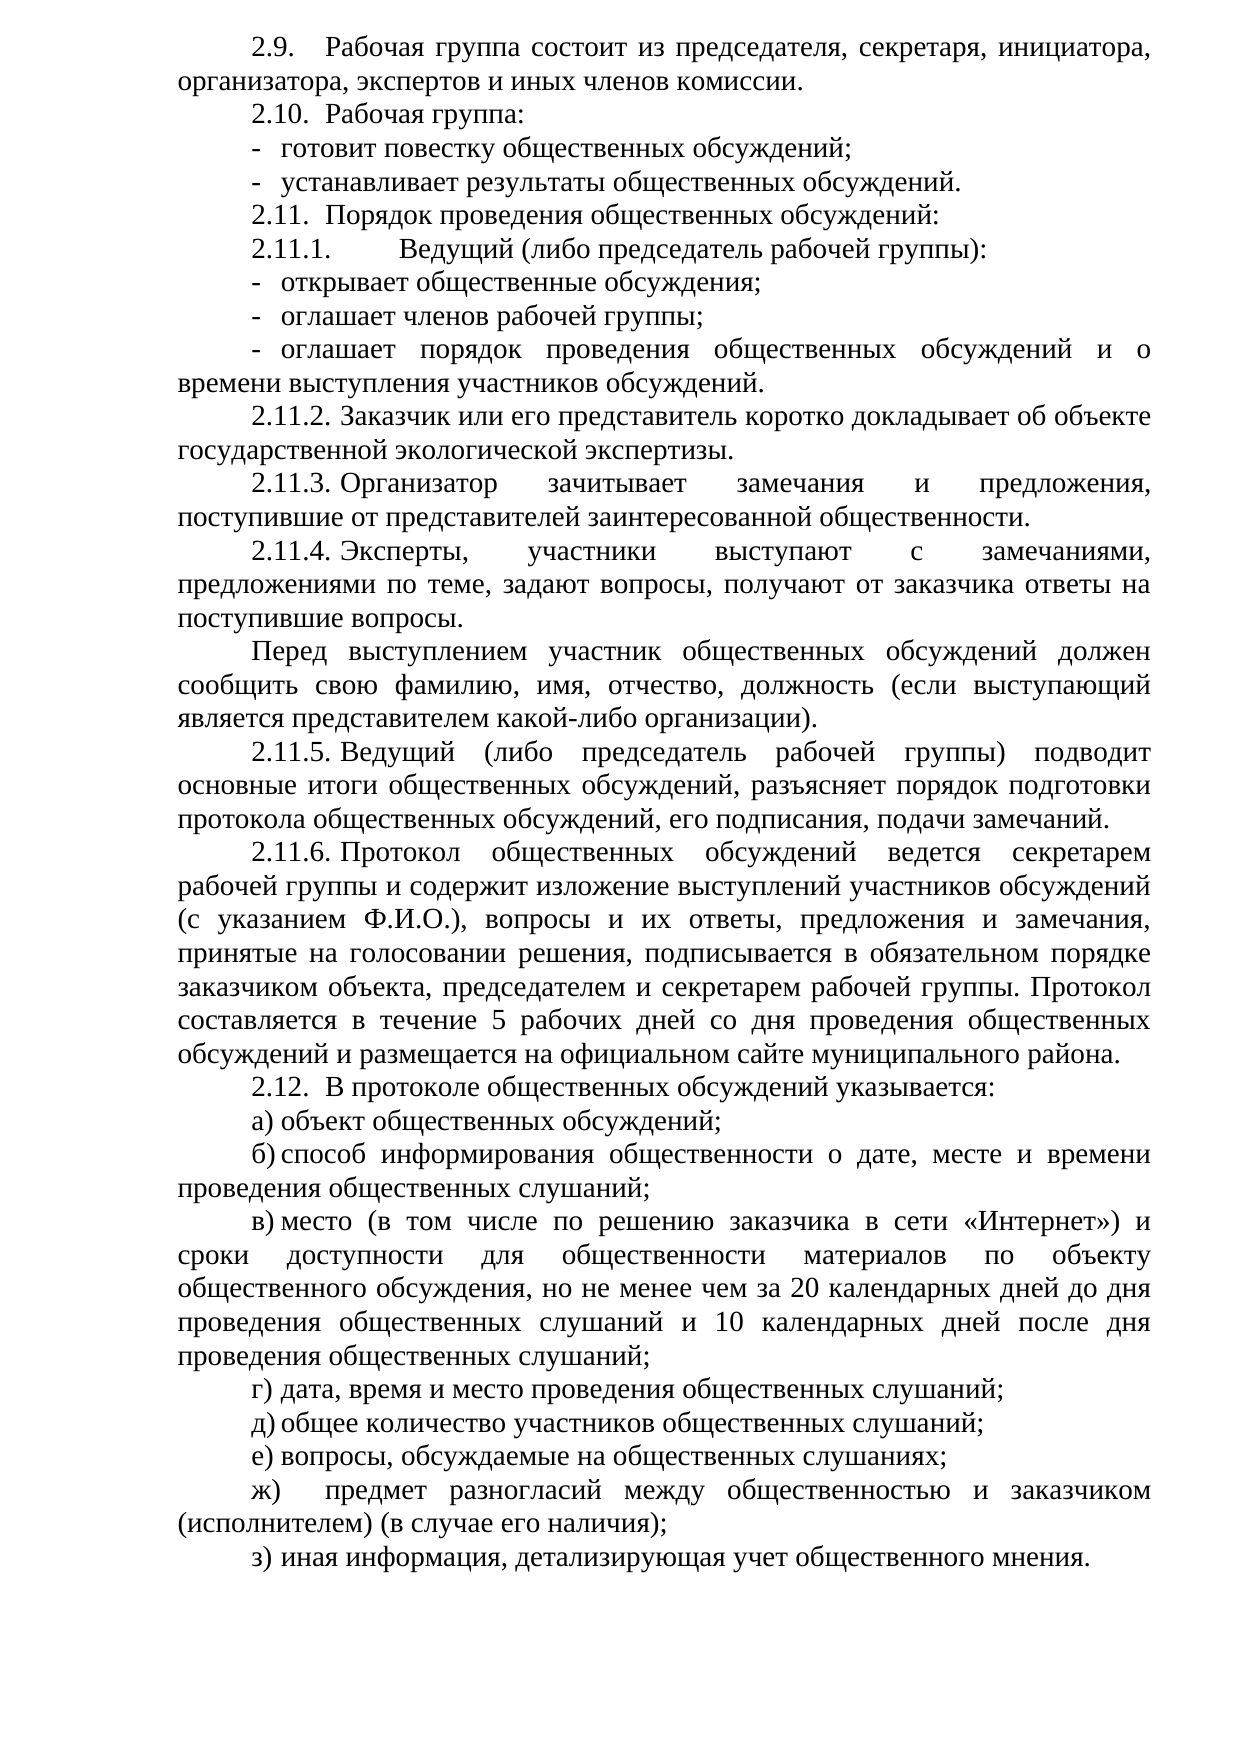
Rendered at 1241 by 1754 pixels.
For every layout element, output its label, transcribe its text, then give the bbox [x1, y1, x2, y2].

list а) объект общественных обсуждений; [177, 1103, 1152, 1136]
list 2.11.2. Заказчик или его представитель коротко докладывает об объекте государственной экологической экспертизы. [177, 398, 1152, 466]
list Перед выступлением участник общественных обсуждений должен сообщить свою фамилию, имя, отчество, должность (если выступающий является представителем какой-либо организации). [177, 633, 1152, 734]
list д) общее количество участников общественных слушаний; [177, 1405, 1152, 1438]
list 2.11.6. Протокол общественных обсуждений ведется секретарем рабочей группы и содержит изложение выступлений участников обсуждений (с указанием Ф.И.О.), вопросы и их ответы, предложения и замечания, принятые на голосовании решения, подписывается в обязательном порядке заказчиком объекта, председателем и секретарем рабочей группы. Протокол составляется в течение 5 рабочих дней со дня проведения общественных обсуждений и размещается на официальном сайте муниципального района. [177, 834, 1152, 1069]
list 2.12. В протоколе общественных обсуждений указывается: [177, 1069, 1152, 1103]
list г) дата, время и место проведения общественных слушаний; [177, 1371, 1152, 1405]
list ж) предмет разногласий между общественностью и заказчиком (исполнителем) (в случае его наличия); [177, 1472, 1152, 1539]
list 2.11.1. Ведущий (либо председатель рабочей группы): [177, 231, 1152, 264]
list 2.9. Рабочая группа состоит из председателя, секретаря, инициатора, организатора, экспертов и иных членов комиссии. [177, 29, 1152, 97]
list 2.11. Порядок проведения общественных обсуждений: [177, 197, 1152, 231]
list е) вопросы, обсуждаемые на общественных слушаниях; [177, 1438, 1152, 1472]
list б) способ информирования общественности о дате, месте и времени проведения общественных слушаний; [177, 1136, 1152, 1203]
list - устанавливает результаты общественных обсуждений. [177, 164, 1152, 197]
list в) место (в том числе по решению заказчика в сети «Интернет») и сроки доступности для общественности материалов по объекту общественного обсуждения, но не менее чем за 20 календарных дней до дня проведения общественных слушаний и 10 календарных дней после дня проведения общественных слушаний; [177, 1203, 1152, 1371]
list 2.10. Рабочая группа: [177, 97, 1152, 130]
list - оглашает членов рабочей группы; [177, 298, 1152, 331]
list - оглашает порядок проведения общественных обсуждений и о времени выступления участников обсуждений. [177, 331, 1152, 398]
list 2.11.5. Ведущий (либо председатель рабочей группы) подводит основные итоги общественных обсуждений, разъясняет порядок подготовки протокола общественных обсуждений, его подписания, подачи замечаний. [177, 734, 1152, 834]
list 2.11.3. Организатор зачитывает замечания и предложения, поступившие от представителей заинтересованной общественности. [177, 466, 1152, 533]
list - открывает общественные обсуждения; [177, 264, 1152, 298]
list - готовит повестку общественных обсуждений; [177, 130, 1152, 164]
list з) иная информация, детализирующая учет общественного мнения. [177, 1539, 1152, 1572]
list 2.11.4. Эксперты, участники выступают с замечаниями, предложениями по теме, задают вопросы, получают от заказчика ответы на поступившие вопросы. [177, 533, 1152, 633]
